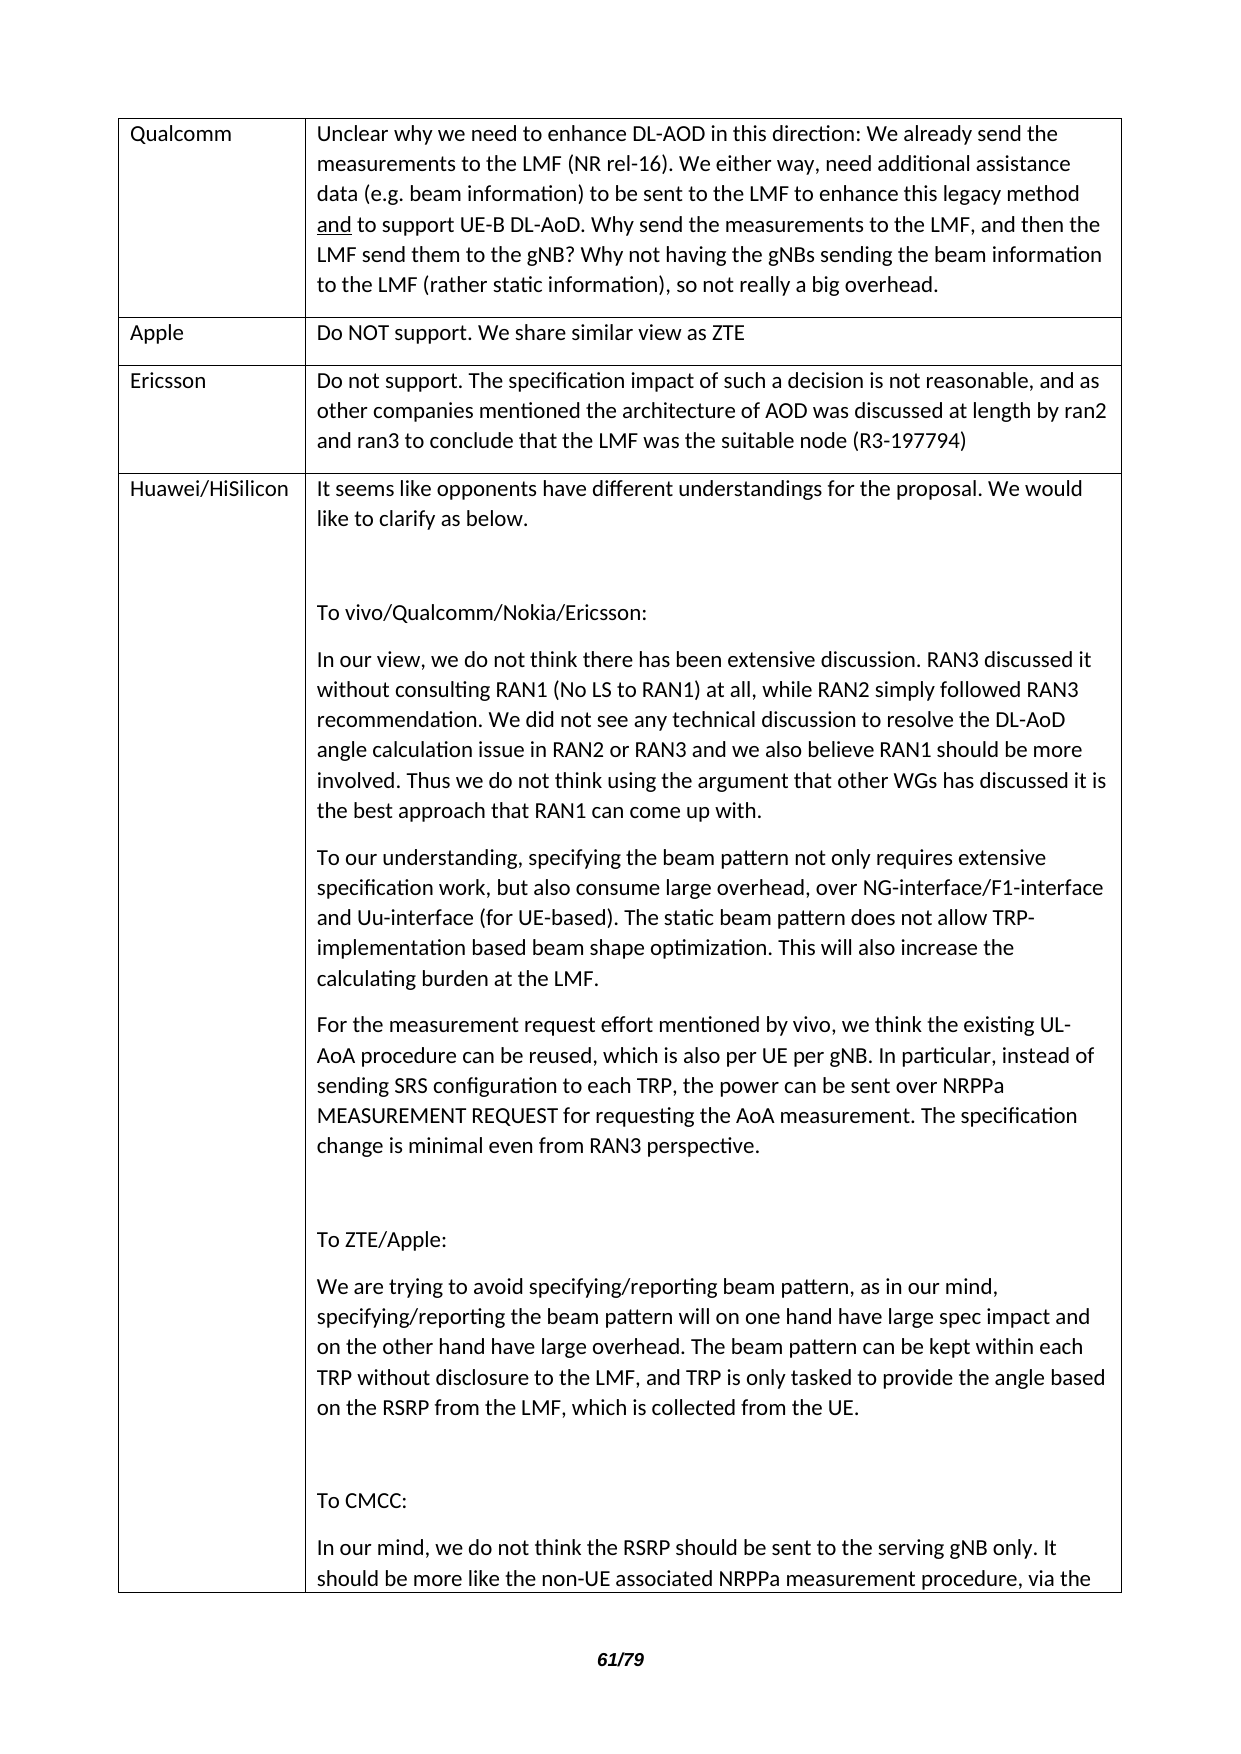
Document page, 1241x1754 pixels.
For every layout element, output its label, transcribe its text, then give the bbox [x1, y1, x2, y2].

table_cell Do NOT support. We share similar view as ZTE [306, 318, 1121, 365]
table_cell Ericsson [119, 366, 305, 473]
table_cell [306, 474, 1121, 1592]
table_cell Huawei/HiSilicon [119, 474, 305, 1592]
table_cell Qualcomm [119, 119, 305, 317]
table_cell Apple [119, 318, 305, 365]
table_cell Do not support. The specification impact of such a decision is not reasonable, and as other companies mentioned the architecture of AOD was discussed at length by ran2 and ran3 to conclude that the LMF was the suitable node (R3-197794) [306, 366, 1121, 473]
table_cell Unclear why we need to enhance DL-AOD in this direction: We already send the measurements to the LMF (NR rel-16). We either way, need additional assistance data (e.g. beam information) to be sent to the LMF to enhance this legacy method and to support UE-B DL-AoD. Why send the measurements to the LMF, and then the LMF send them to the gNB? Why not having the gNBs sending the beam information to the LMF (rather static information), so not really a big overhead. [306, 119, 1121, 317]
